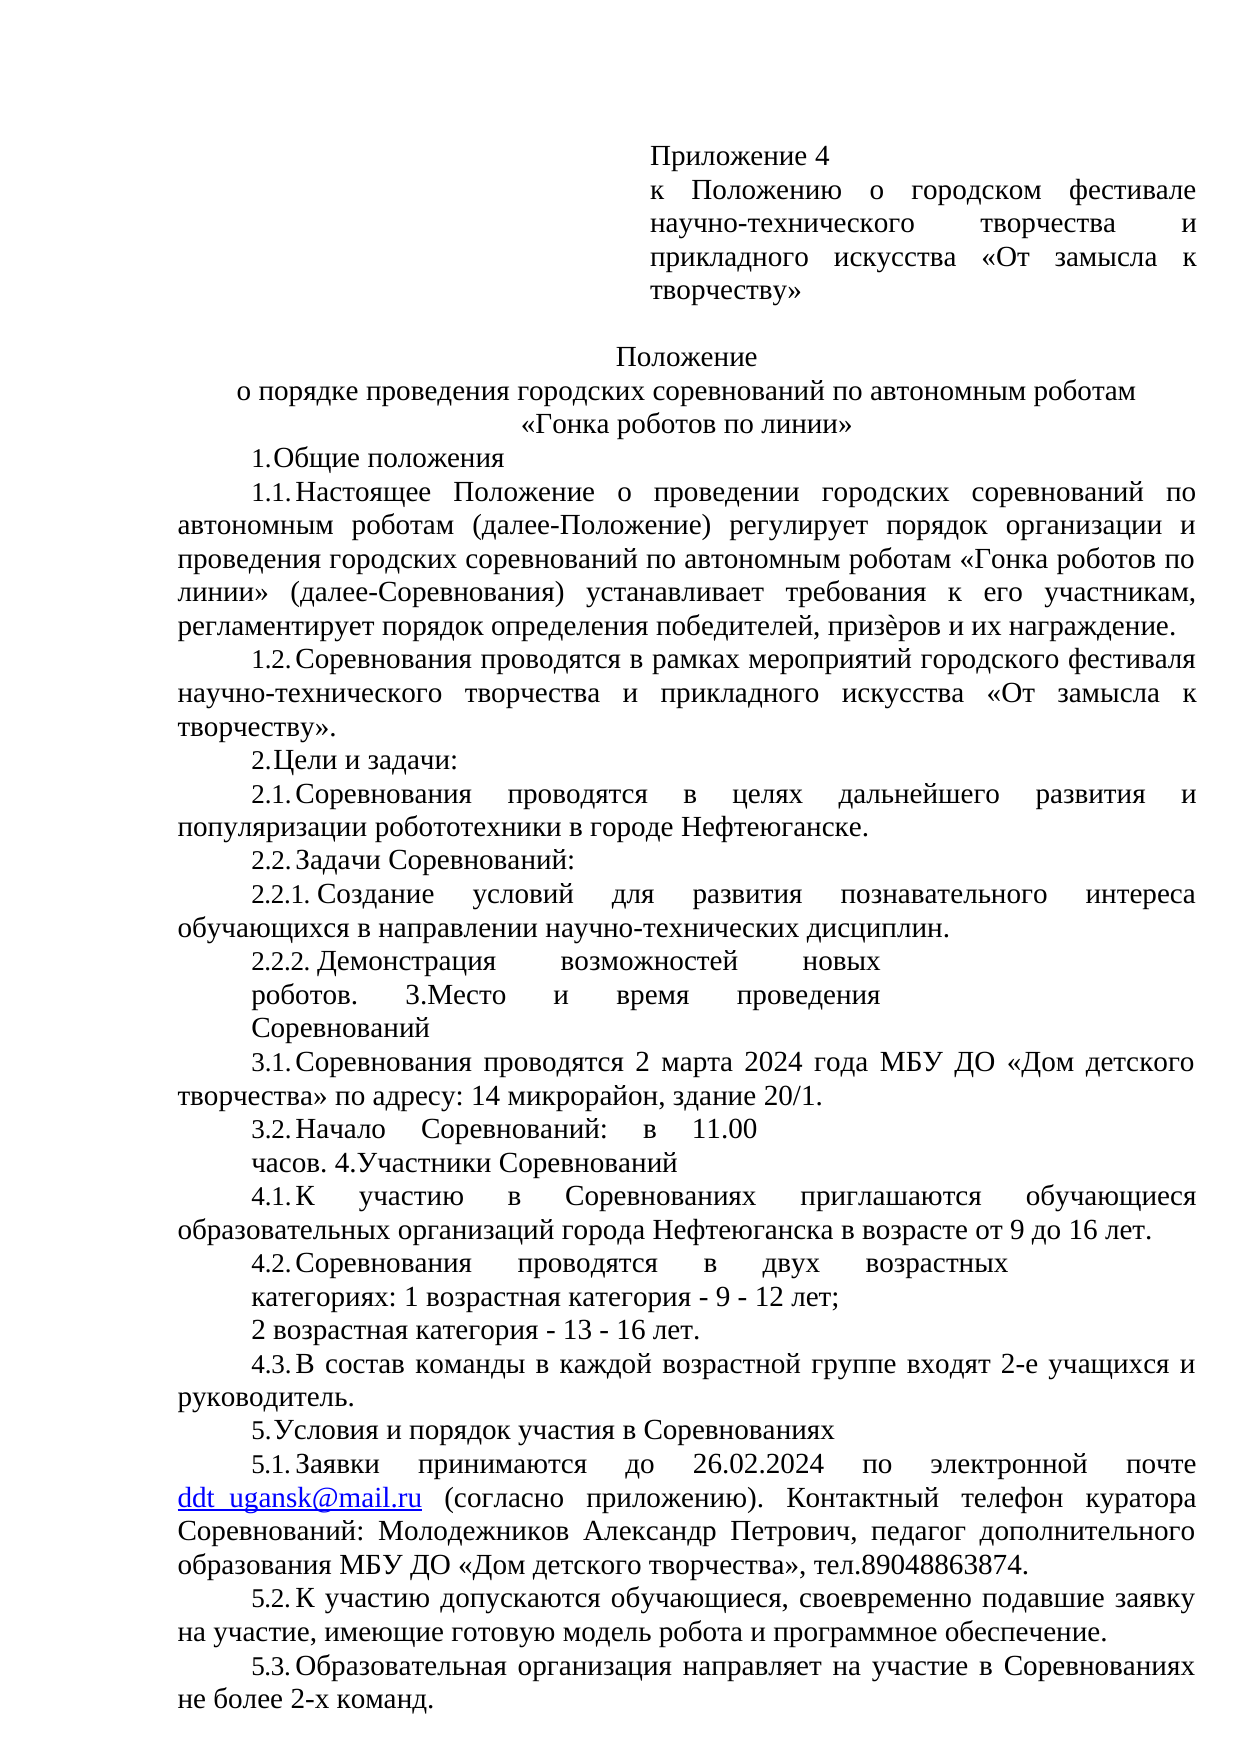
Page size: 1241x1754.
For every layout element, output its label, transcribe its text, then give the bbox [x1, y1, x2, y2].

list Соревнования проводятся в рамках мероприятий городского фестиваля научно-технического творчества и прикладного искусства «От замысла к творчеству». [177, 642, 1197, 742]
list Соревнования проводятся в целях дальнейшего развития и популяризации робототехники в городе Нефтеюганске. [177, 776, 1196, 843]
list Условия и порядок участия в Соревнованиях [251, 1413, 1209, 1446]
list Начало Соревнований: в 11.00 часов. 4.Участники Соревнований [251, 1111, 757, 1178]
list Настоящее Положение о проведении городских соревнований по автономным роботам (далее-Положение) регулирует порядок организации и проведения городских соревнований по автономным роботам «Гонка роботов по линии» (далее-Соревнования) устанавливает требования к его участникам, регламентирует порядок определения победителей, призѐров и их награждение. [177, 474, 1196, 641]
text Положение [223, 339, 1151, 373]
list Заявки принимаются до 26.02.2024 по электронной почте ddt_ugansk@mail.ru (согласно приложению). Контактный телефон куратора Соревнований: Молодежников Александр Петрович, педагог дополнительного образования МБУ ДО «Дом детского творчества», тел.89048863874. [177, 1446, 1196, 1581]
list К участию в Соревнованиях приглашаются обучающиеся образовательных организаций города Нефтеюганска в возрасте от 9 до 16 лет. [177, 1178, 1197, 1245]
list Соревнования проводятся 2 марта 2024 года МБУ ДО «Дом детского творчества» по адресу: 14 микрорайон, здание 20/1. [177, 1044, 1196, 1111]
text о порядке проведения городских соревнований по автономным роботам [222, 373, 1151, 407]
list В состав команды в каждой возрастной группе входят 2-е учащихся и руководитель. [177, 1346, 1196, 1413]
list Демонстрация возможностей новых роботов. 3.Место и время проведения Соревнований [251, 943, 881, 1044]
list Образовательная организация направляет на участие в Соревнованиях не более 2-х команд. [177, 1648, 1196, 1715]
list Общие положения [251, 440, 1209, 474]
list Соревнования проводятся в двух возрастных категориях: 1 возрастная категория - 9 - 12 лет; [251, 1245, 1008, 1312]
text «Гонка роботов по линии» [222, 407, 1151, 440]
list К участию допускаются обучающиеся, своевременно подавшие заявку на участие, имеющие готовую модель робота и программное обеспечение. [177, 1581, 1196, 1648]
list Цели и задачи: [251, 742, 1209, 776]
text к Положению о городском фестивале научно-технического творчества и прикладного искусства «От замысла к творчеству» [650, 172, 1197, 306]
list Задачи Соревнований: [251, 843, 1209, 876]
text 2 возрастная категория - 13 - 16 лет. [251, 1312, 1209, 1346]
text Приложение 4 [650, 138, 1209, 172]
list Создание условий для развития познавательного интереса обучающихся в направлении научно-технических дисциплин. [177, 876, 1196, 943]
